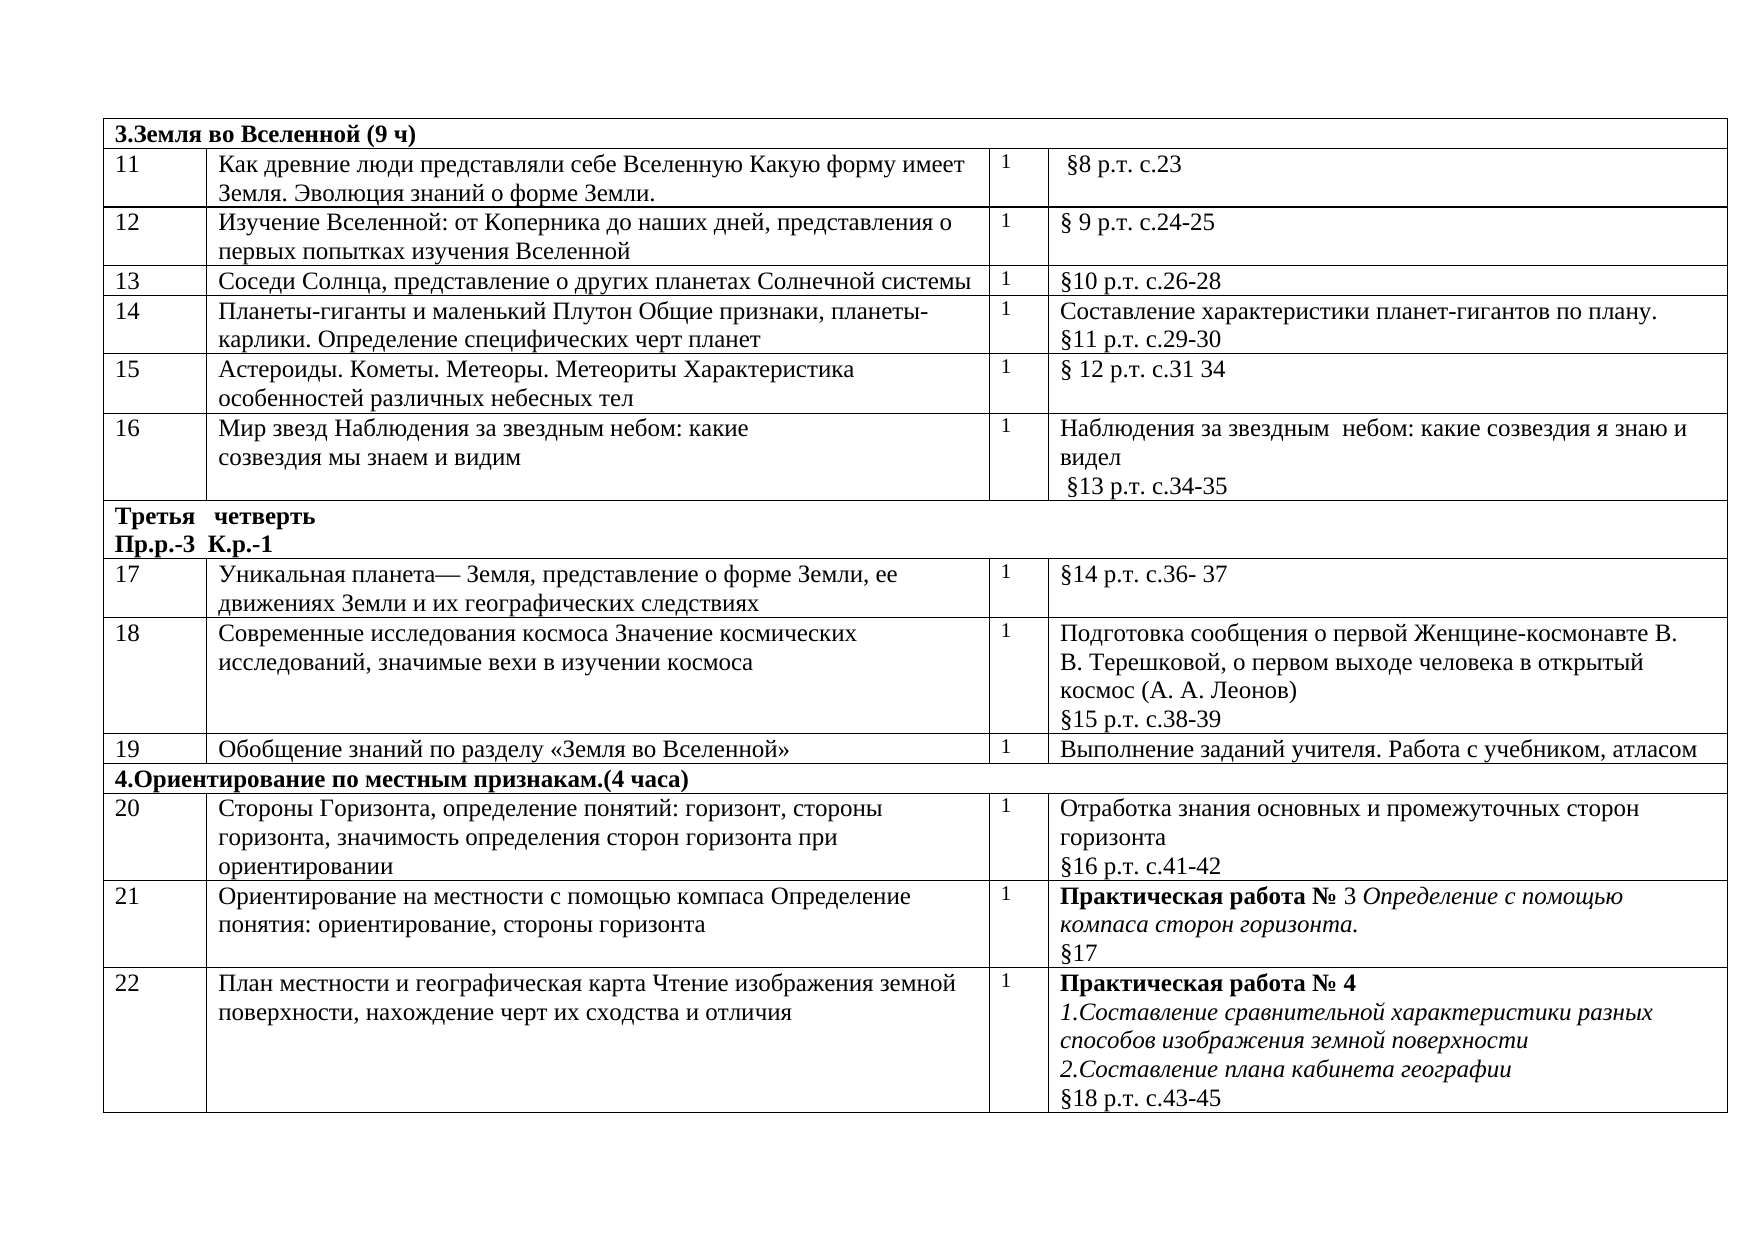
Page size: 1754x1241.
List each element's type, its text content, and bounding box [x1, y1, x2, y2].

table_cell Составление характеристики планет-гигантов по плану. §11 р.т. с.29-30 [1049, 296, 1727, 353]
table_cell 1 [990, 968, 1048, 1112]
table_cell Наблюдения за звездным небом: какие созвездия я знаю и видел §13 р.т. с.34-35 [1049, 414, 1727, 500]
table_cell Как древние люди представляли себе Вселенную Какую форму имеет Земля. Эволюция знаний о форме Земли. [207, 149, 989, 206]
table_cell 21 [104, 881, 206, 967]
table_cell 11 [104, 149, 206, 206]
table_cell Ориентирование на местности с помощью компаса Определение понятия: ориентирование, стороны горизонта [207, 881, 989, 967]
table_cell 3.Земля во Вселенной (9 ч) [104, 119, 1727, 148]
table_cell § 12 р.т. с.31 34 [1049, 354, 1727, 412]
table_cell 16 [104, 414, 206, 500]
table_cell §14 р.т. с.36- 37 [1049, 559, 1727, 617]
table_cell Отработка знания основных и промежуточных сторон горизонта §16 р.т. с.41-42 [1049, 794, 1727, 880]
table_cell 22 [104, 968, 206, 1112]
table_cell 1 [990, 794, 1048, 880]
table_cell 1 [990, 734, 1048, 763]
table_cell §8 р.т. с.23 [1049, 149, 1727, 206]
table_cell §10 р.т. с.26-28 [1049, 266, 1727, 295]
table_cell Современные исследования космоса Значение космических исследований, значимые вехи в изучении космоса [207, 618, 989, 733]
table_cell Стороны Горизонта, определение понятий: горизонт, стороны горизонта, значимость определения сторон горизонта при ориентировании [207, 794, 989, 880]
table_cell Выполнение заданий учителя. Работа с учебником, атласом [1049, 734, 1727, 763]
table_cell Астероиды. Кометы. Метеоры. Метеориты Характеристика особенностей различных небесных тел [207, 354, 989, 412]
table_cell 20 [104, 794, 206, 880]
table_cell 1 [990, 296, 1048, 353]
table_cell 18 [104, 618, 206, 733]
table_cell Третья четверть Пр.р.-3 К.р.-1 [104, 501, 1727, 558]
table_cell Практическая работа № 4 1.Составление сравнительной характеристики разных способов изображения земной поверхности 2.Составление плана кабинета географии §18 р.т. с.43-45 [1049, 968, 1727, 1112]
table_cell 19 [104, 734, 206, 763]
table_cell План местности и географическая карта Чтение изображения земной поверхности, нахождение черт их сходства и отличия [207, 968, 989, 1112]
table_cell 1 [990, 559, 1048, 617]
table_cell 1 [990, 149, 1048, 206]
table_cell 17 [104, 559, 206, 617]
table_cell Уникальная планета— Земля, представление о форме Земли, ее движениях Земли и их географических следствиях [207, 559, 989, 617]
table_cell 1 [990, 266, 1048, 295]
table_cell 1 [990, 881, 1048, 967]
table_cell § 9 р.т. с.24-25 [1049, 208, 1727, 265]
table_cell Планеты-гиганты и маленький Плутон Общие признаки, планеты-карлики. Определение специфических черт планет [207, 296, 989, 353]
table_cell Соседи Солнца, представление о других планетах Солнечной системы [207, 266, 989, 295]
table_cell Практическая работа № 3 Определение с помощью компаса сторон горизонта. §17 [1049, 881, 1727, 967]
table_cell 13 [104, 266, 206, 295]
table_cell 14 [104, 296, 206, 353]
table_cell Мир звезд Наблюдения за звездным небом: какие созвездия мы знаем и видим [207, 414, 989, 500]
table_cell Подготовка сообщения о первой Женщине-космонавте В. В. Терешковой, о первом выходе человека в открытый космос (А. А. Леонов) §15 р.т. с.38-39 [1049, 618, 1727, 733]
table_cell 1 [990, 208, 1048, 265]
table_cell 1 [990, 414, 1048, 500]
table_cell 4.Ориентирование по местным признакам.(4 часа) [104, 764, 1727, 792]
table_cell 1 [990, 354, 1048, 412]
table_cell 15 [104, 354, 206, 412]
table_cell 12 [104, 208, 206, 265]
table_cell Изучение Вселенной: от Коперника до наших дней, представления о первых попытках изучения Вселенной [207, 208, 989, 265]
table_cell Обобщение знаний по разделу «Земля во Вселенной» [207, 734, 989, 763]
table_cell 1 [990, 618, 1048, 733]
